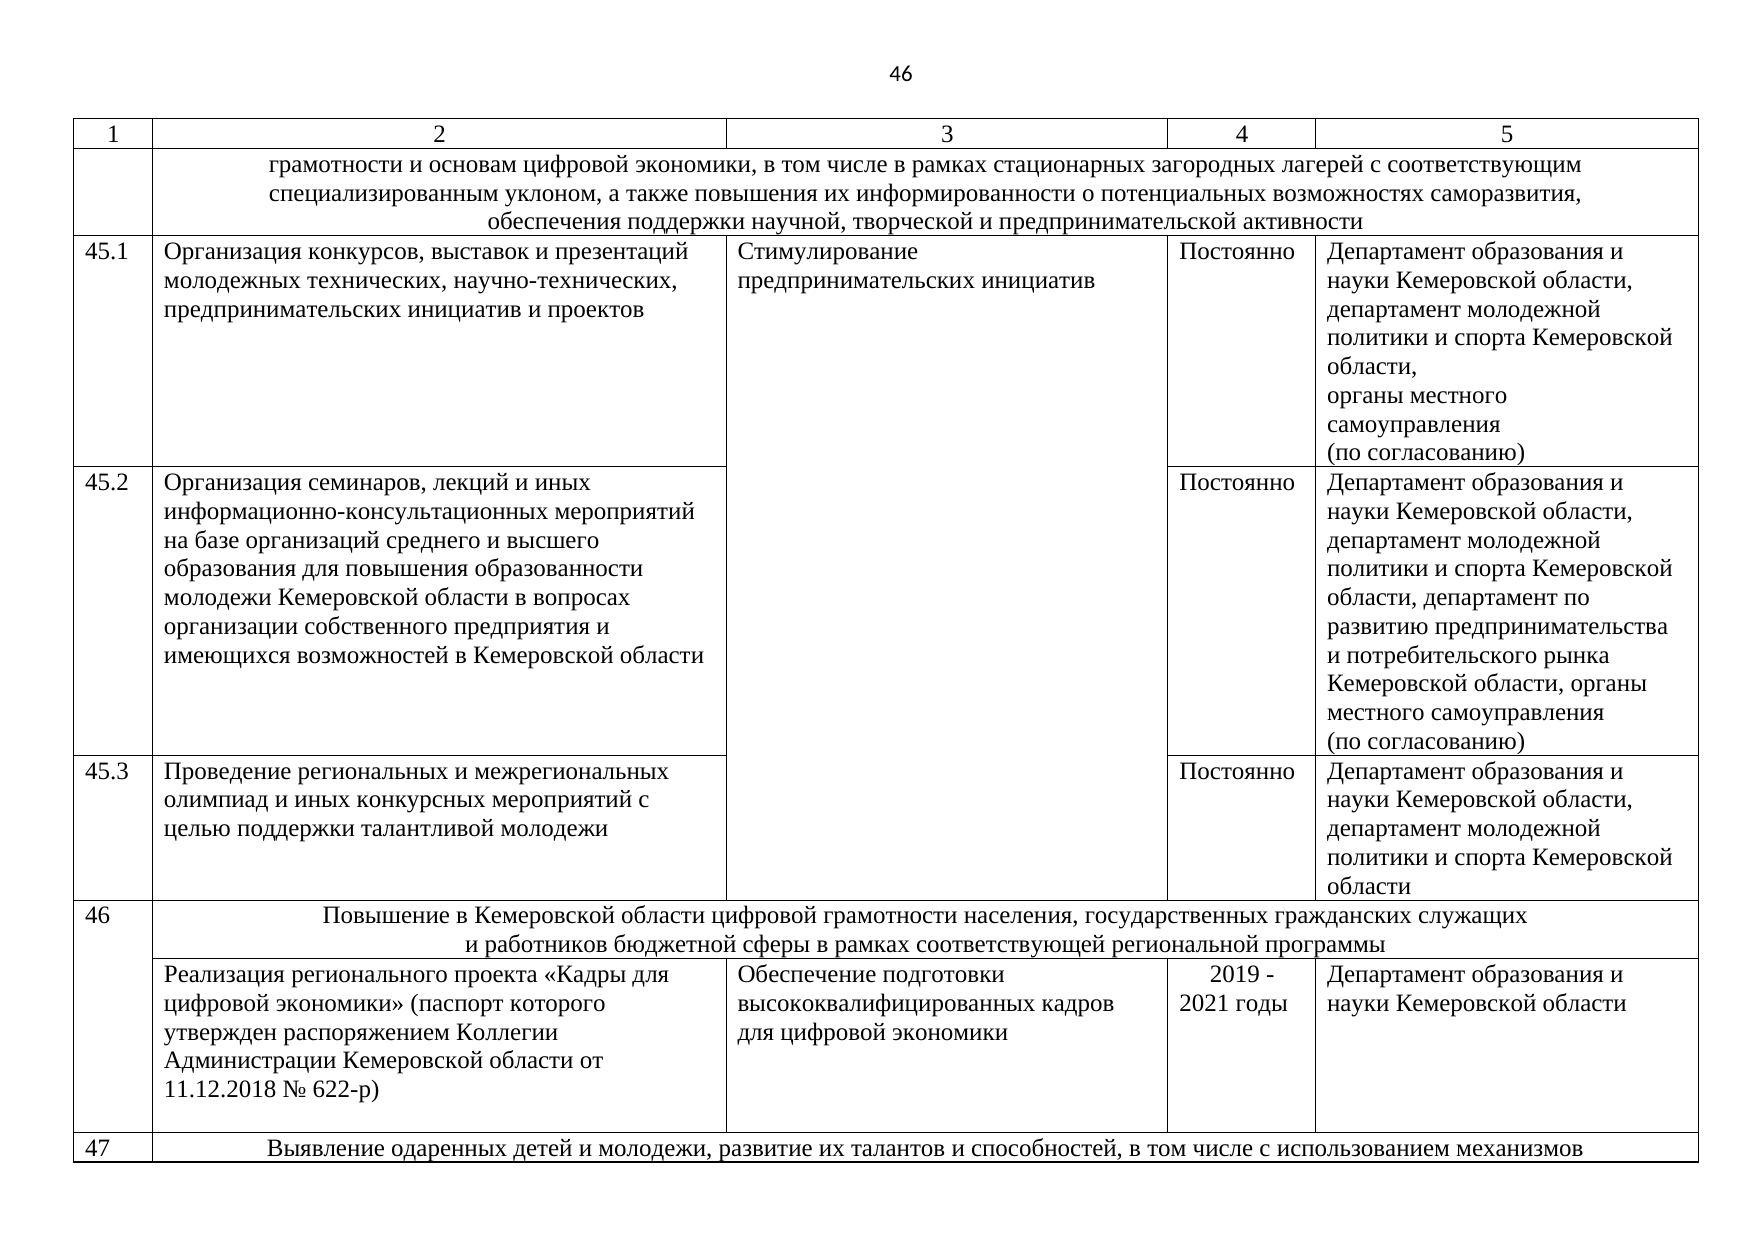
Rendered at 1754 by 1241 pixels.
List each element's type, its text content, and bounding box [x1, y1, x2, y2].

table_header 4 [1168, 119, 1315, 148]
table_cell Департамент образования и науки Кемеровской области, департамент молодежной политики и спорта Кемеровской области, департамент по развитию предпринимательства и потребительского рынка Кемеровской области, органы местного самоуправления (по согласованию) [1316, 467, 1698, 755]
table_cell Департамент образования и науки Кемеровской области, департамент молодежной политики и спорта Кемеровской области, органы местного самоуправления (по согласованию) [1316, 236, 1698, 466]
table_cell 45.2 [74, 467, 152, 755]
table_cell 45 [74, 149, 152, 235]
table_header 3 [727, 119, 1167, 148]
table_header 2 [153, 119, 726, 148]
table_header 1 [74, 119, 152, 148]
table_cell 45.1 [74, 236, 152, 466]
table_cell 45.3 [74, 756, 152, 899]
table_cell Организация семинаров, лекций и иных информационно-консультационных мероприятий на базе организаций среднего и высшего образования для повышения образованности молодежи Кемеровской области в вопросах организации собственного предприятия и имеющихся возможностей в Кемеровской области [153, 467, 726, 755]
table_cell 46 [74, 901, 152, 1132]
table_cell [153, 149, 1698, 235]
table_cell Постоянно [1168, 467, 1315, 755]
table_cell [153, 1133, 1698, 1161]
table_cell Организация конкурсов, выставок и презентаций молодежных технических, научно-технических, предпринимательских инициатив и проектов [153, 236, 726, 466]
table_cell Департамент образования и науки Кемеровской области, департамент молодежной политики и спорта Кемеровской области [1316, 756, 1698, 899]
table_cell 2019 - 2021 годы [1168, 959, 1315, 1132]
table_cell Проведение региональных и межрегиональных олимпиад и иных конкурсных мероприятий с целью поддержки талантливой молодежи [153, 756, 726, 899]
table_cell Реализация регионального проекта «Кадры для цифровой экономики» (паспорт которого утвержден распоряжением Коллегии Администрации Кемеровской области от 11.12.2018 № 622-р) [153, 959, 726, 1132]
table_cell Стимулирование предпринимательских инициатив [727, 236, 1167, 899]
table_cell 47 [74, 1133, 152, 1161]
table_cell Постоянно [1168, 756, 1315, 899]
table_cell Департамент образования и науки Кемеровской области [1316, 959, 1698, 1132]
table_cell Постоянно [1168, 236, 1315, 466]
table_header 5 [1316, 119, 1698, 148]
table_cell Повышение в Кемеровской области цифровой грамотности населения, государственных гражданских служащих и работников бюджетной сферы в рамках соответствующей региональной программы [153, 901, 1698, 958]
table_cell Обеспечение подготовки высококвалифицированных кадров для цифровой экономики [727, 959, 1167, 1132]
